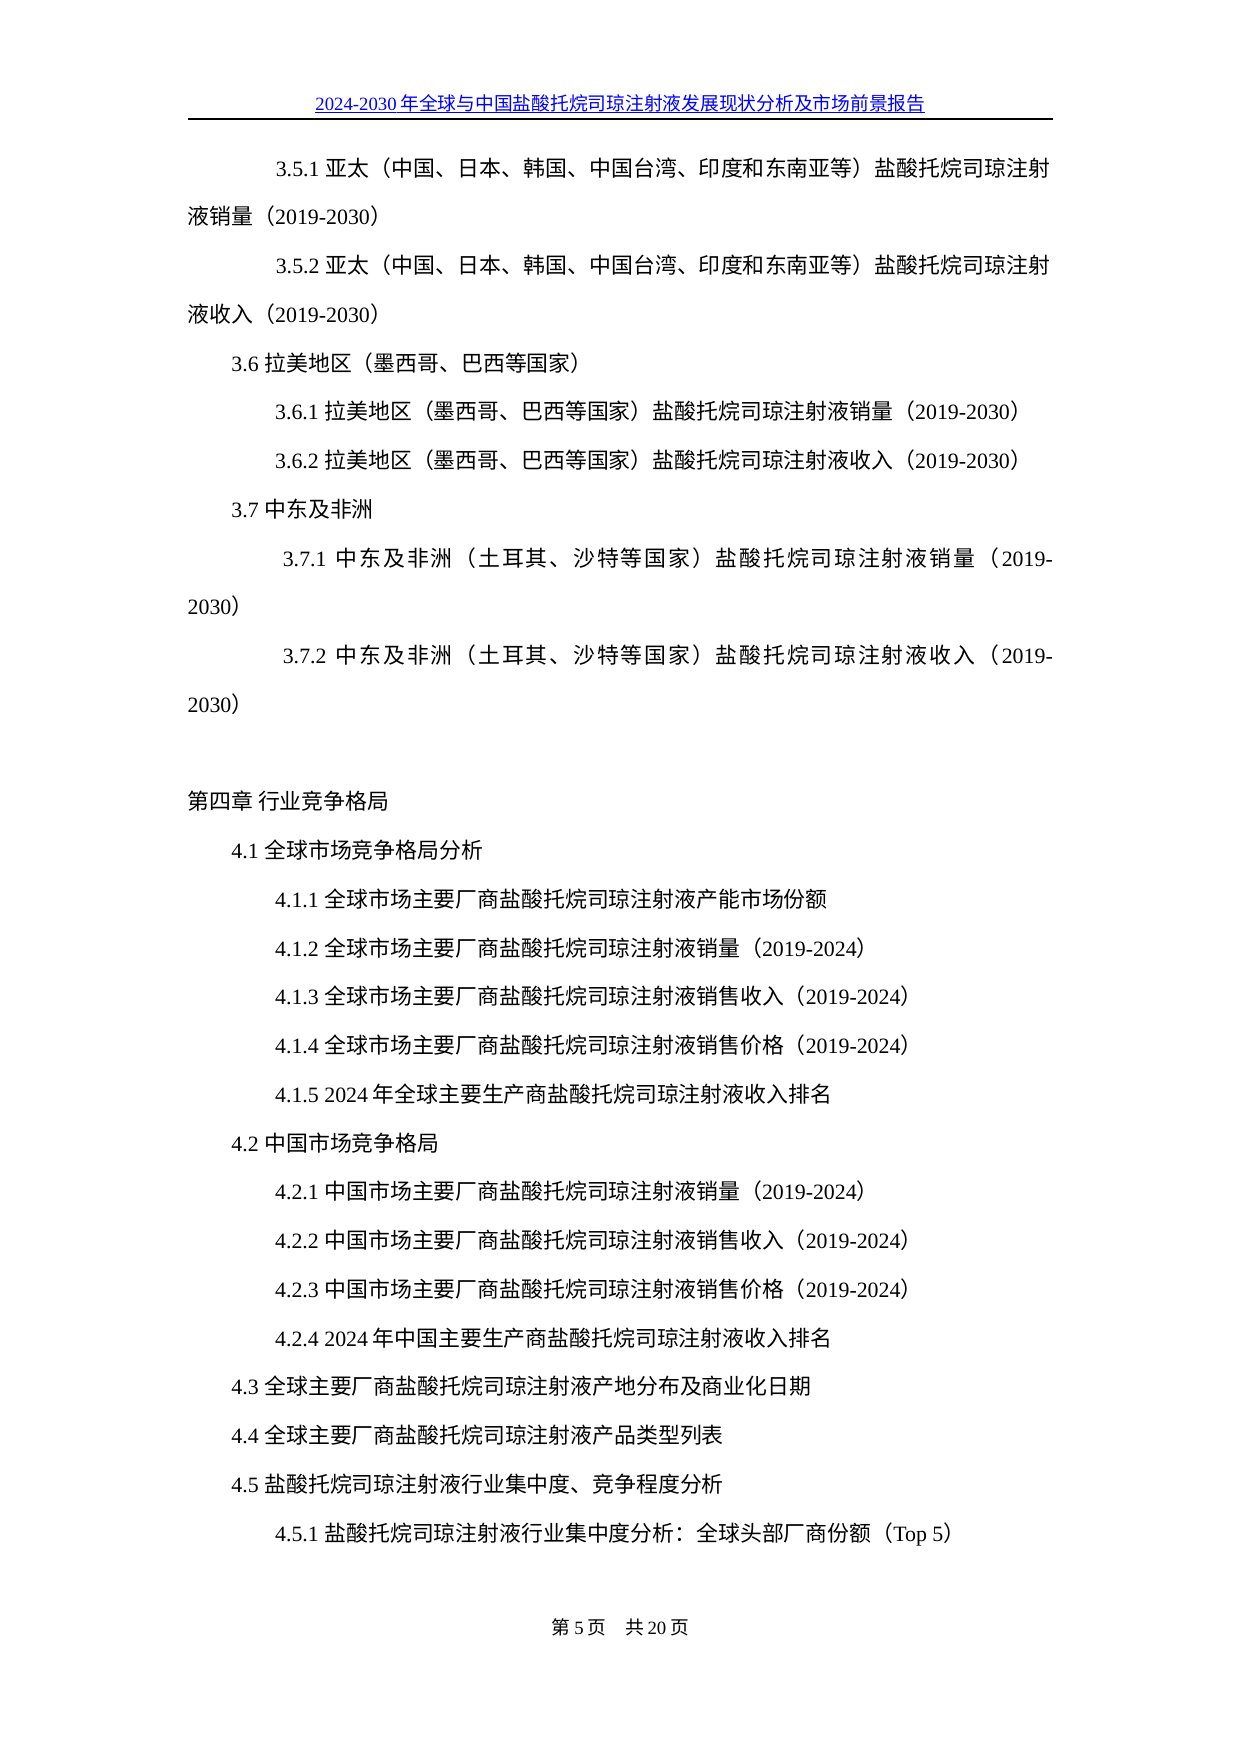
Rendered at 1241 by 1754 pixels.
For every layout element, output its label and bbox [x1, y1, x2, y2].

text [187, 150, 1053, 1548]
